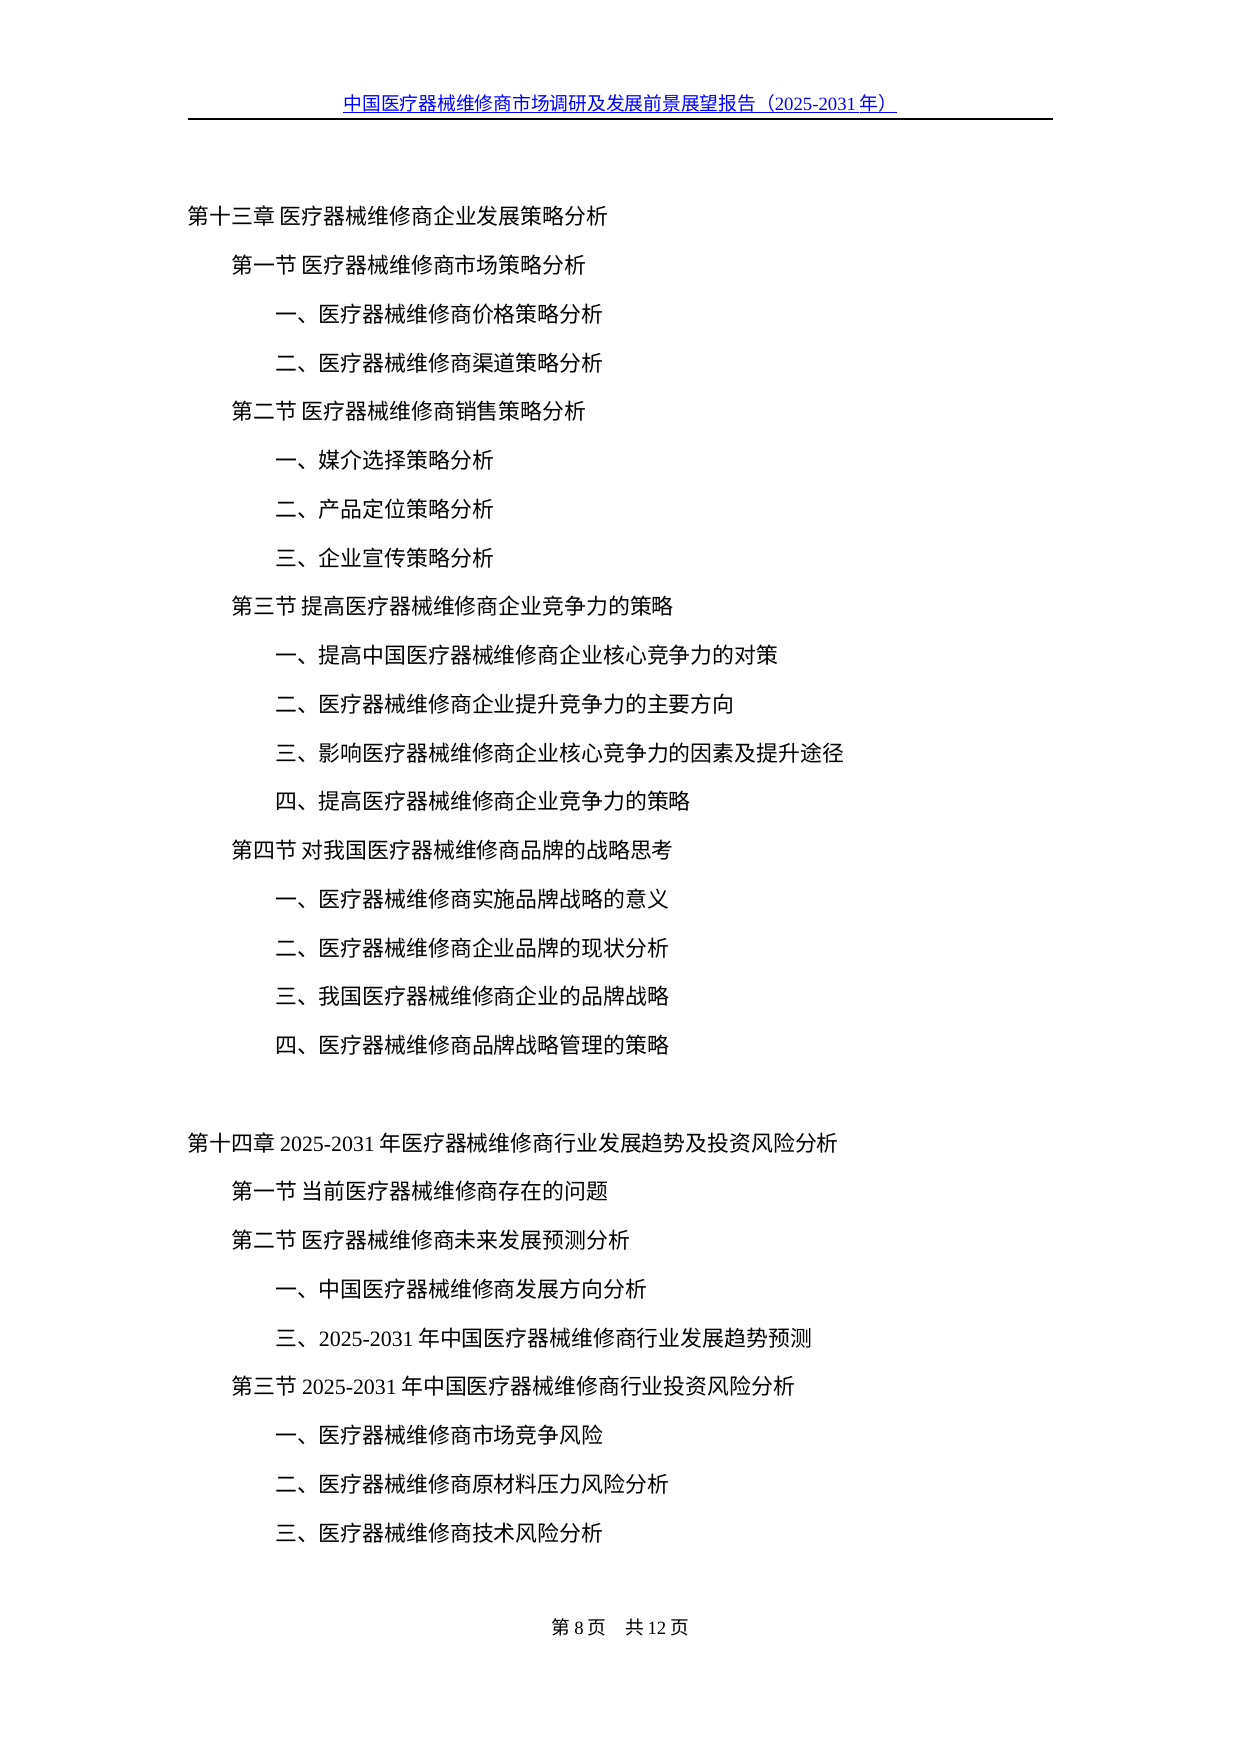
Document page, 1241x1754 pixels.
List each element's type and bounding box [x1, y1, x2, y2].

text [187, 150, 1053, 1548]
